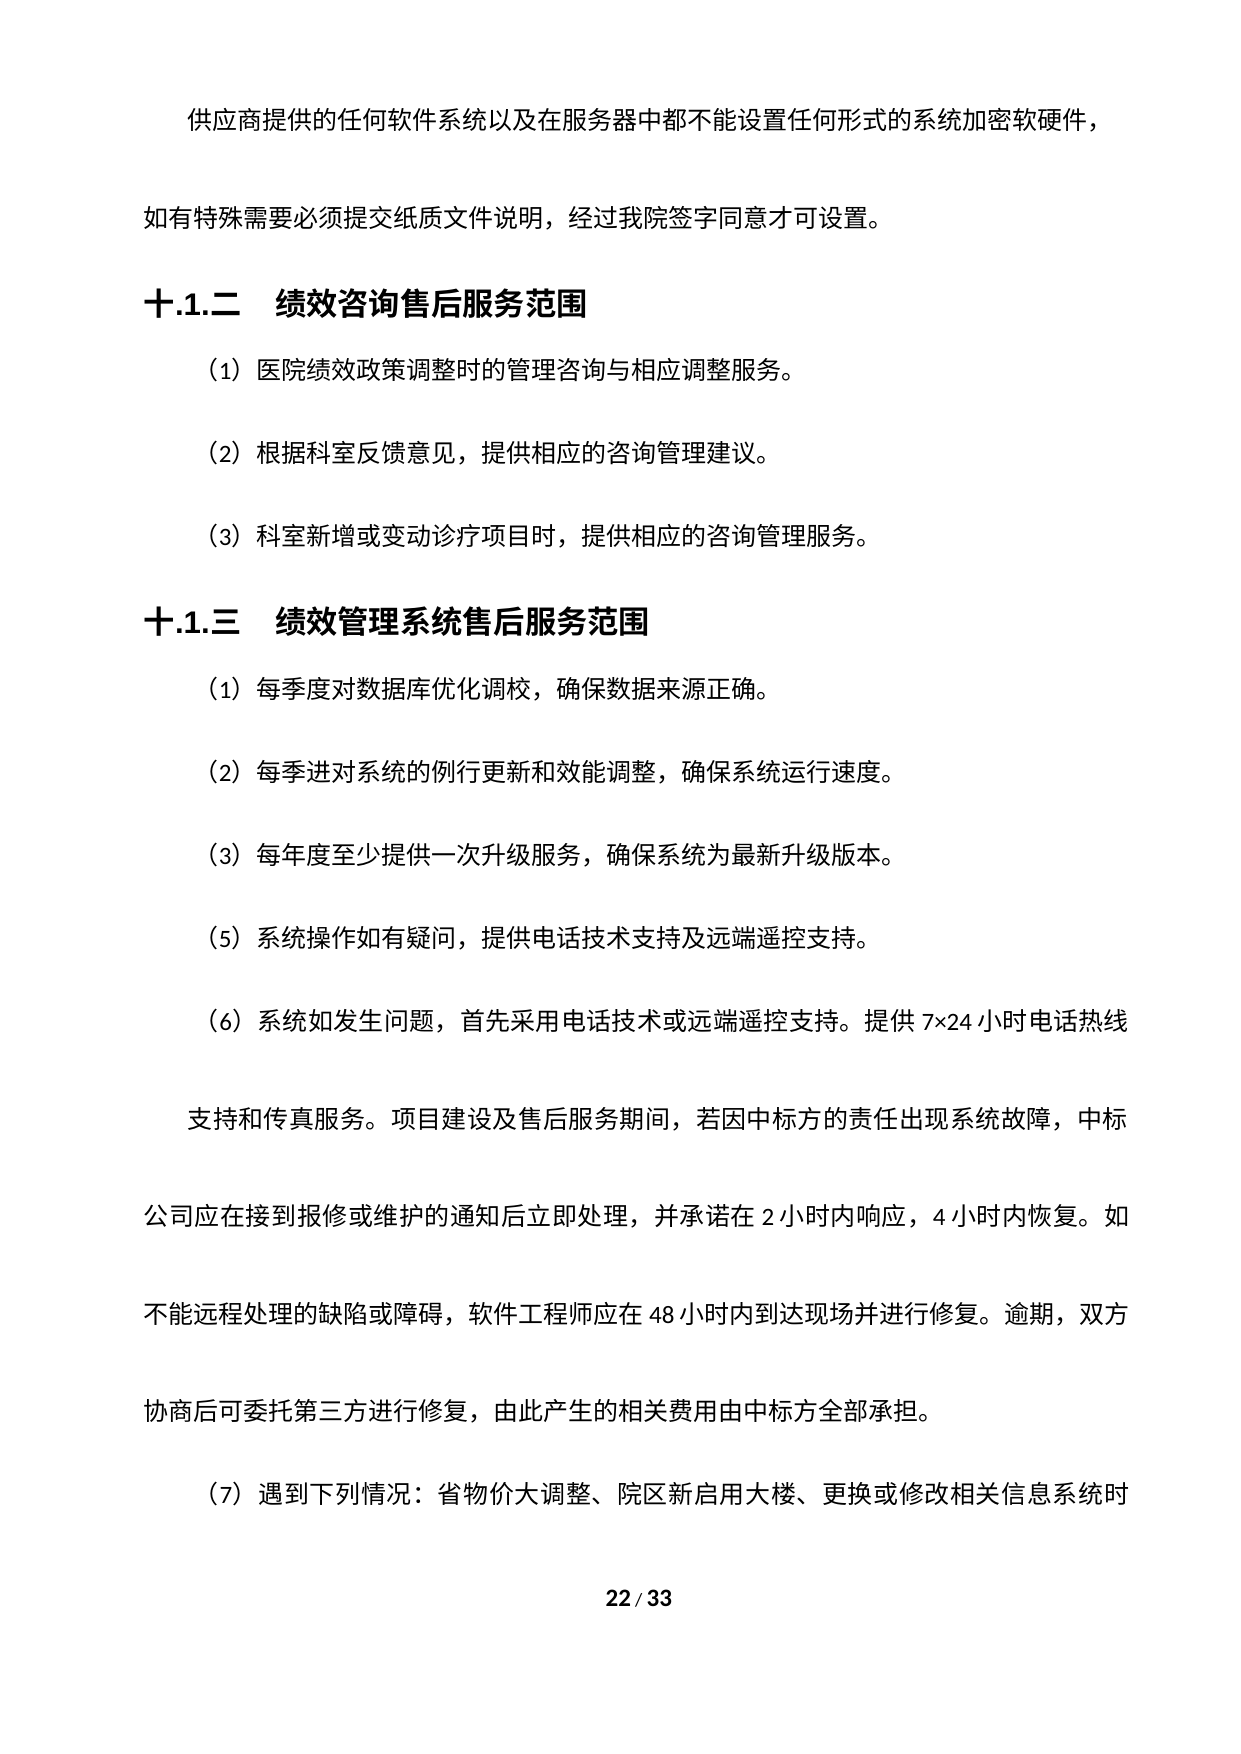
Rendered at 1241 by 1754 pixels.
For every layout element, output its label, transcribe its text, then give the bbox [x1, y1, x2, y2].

text （6）系统如发生问题，首先采用电话技术或远端遥控支持。提供7×24小时电话热线 支持和传真服务。项目建设及售后服务期间，若因中标方的责任出现系统故障，中标公司应在接到报修或维护的通知后立即处理，并承诺在2小时内响应，4小时内恢复。如不能远程处理的缺陷或障碍，软件工程师应在48小时内到达现场并进行修复。逾期，双方协商后可委托第三方进行修复，由此产生的相关费用由中标方全部承担。 [144, 987, 1129, 1442]
text （3）每年度至少提供一次升级服务，确保系统为最新升级版本。 [144, 821, 1129, 886]
text （3）科室新增或变动诊疗项目时，提供相应的咨询管理服务。 [144, 502, 1129, 567]
subtitle 绩效咨询售后服务范围 [144, 269, 1129, 334]
text （2）每季进对系统的例行更新和效能调整，确保系统运行速度。 [144, 738, 1129, 803]
subtitle 绩效管理系统售后服务范围 [144, 588, 1129, 653]
text （5）系统操作如有疑问，提供电话技术支持及远端遥控支持。 [144, 904, 1129, 969]
text （2）根据科室反馈意见，提供相应的咨询管理建议。 [144, 419, 1129, 484]
text 供应商提供的任何软件系统以及在服务器中都不能设置任何形式的系统加密软硬件，如有特殊需要必须提交纸质文件说明，经过我院签字同意才可设置。 [144, 86, 1129, 249]
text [144, 1460, 1129, 1525]
text （1）医院绩效政策调整时的管理咨询与相应调整服务。 [144, 336, 1129, 401]
text （1）每季度对数据库优化调校，确保数据来源正确。 [144, 655, 1129, 720]
